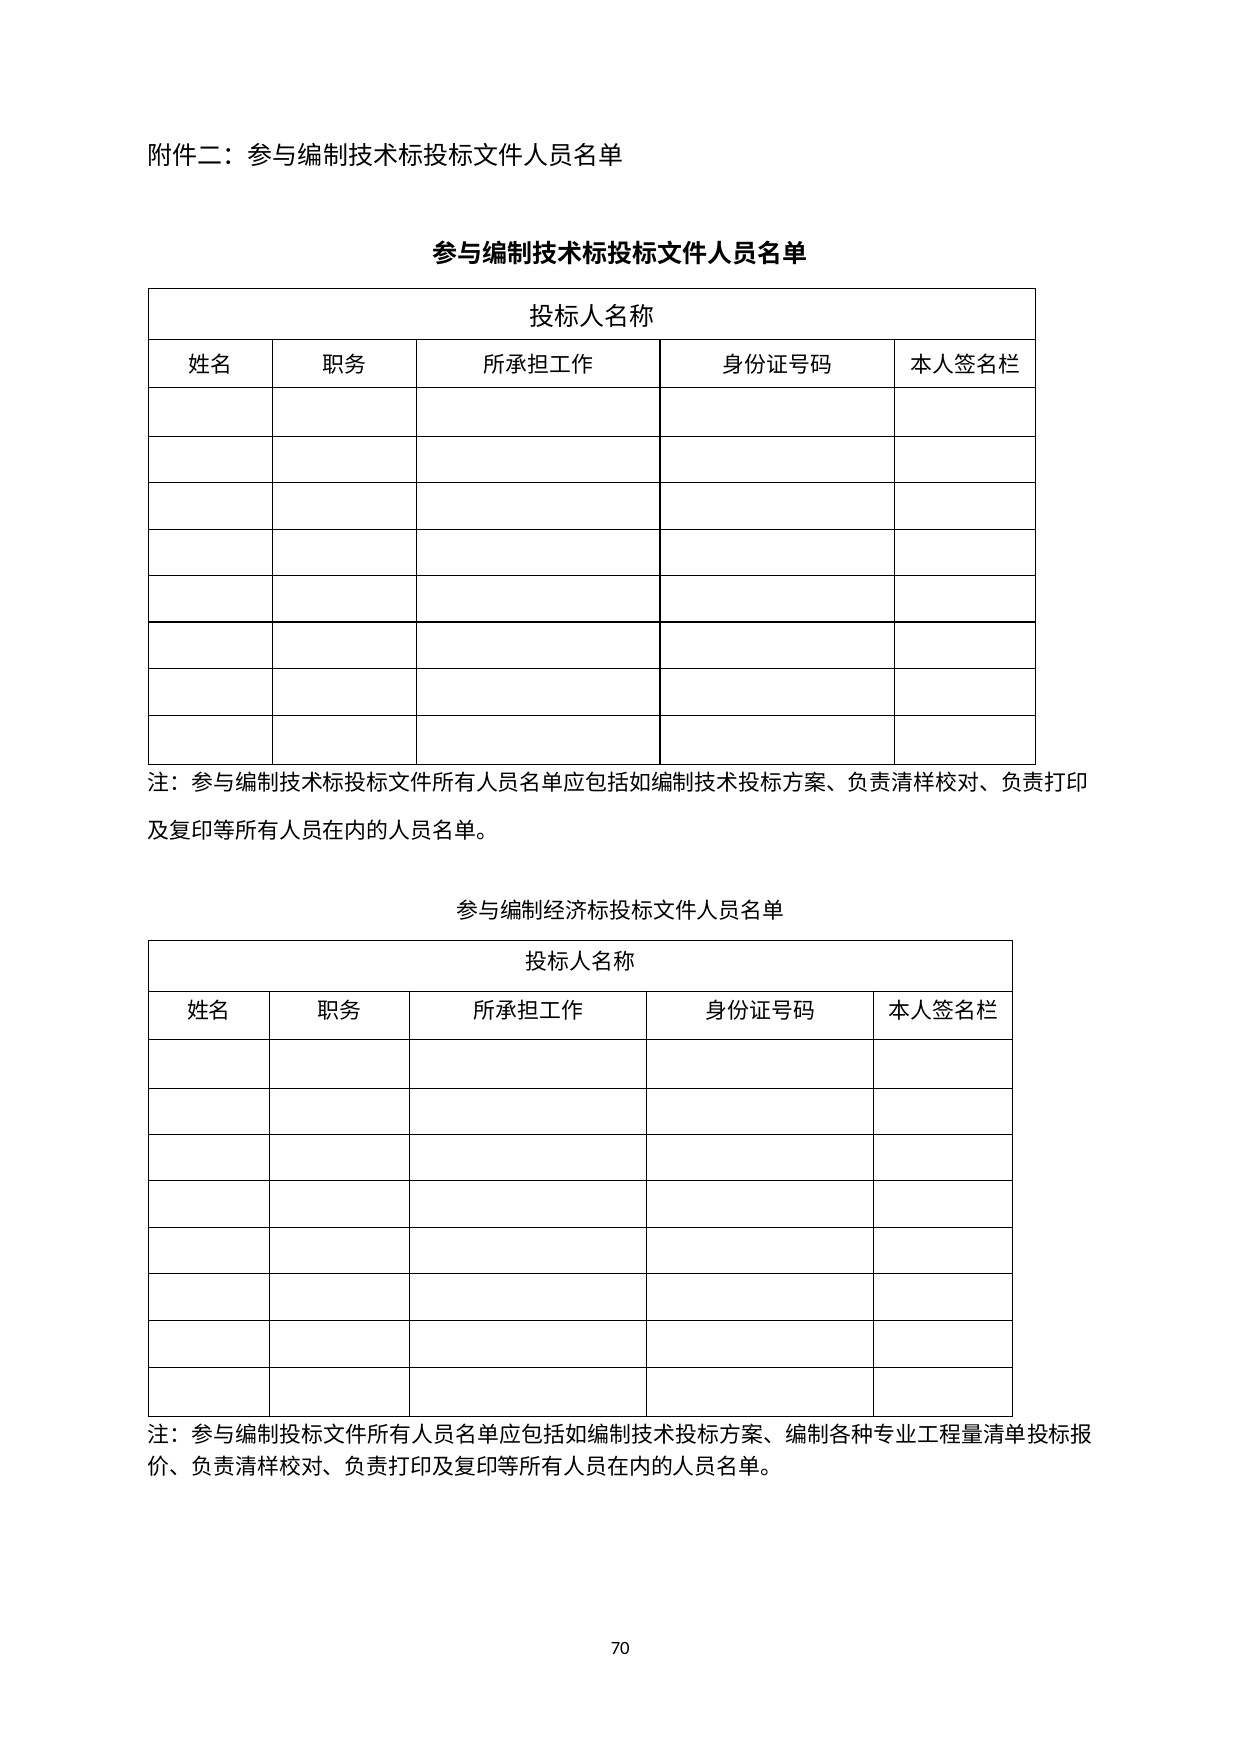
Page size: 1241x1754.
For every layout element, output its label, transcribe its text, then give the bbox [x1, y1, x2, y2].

table_cell [661, 530, 894, 575]
table_cell 本人签名栏 [874, 992, 1012, 1039]
table_cell [874, 1089, 1012, 1134]
table_cell [417, 623, 659, 668]
table_cell [895, 437, 1035, 482]
table_cell [874, 1274, 1012, 1320]
table_cell [270, 1274, 409, 1320]
table_cell [149, 1089, 269, 1134]
table_cell [149, 716, 272, 764]
table_cell [874, 1368, 1012, 1416]
table_cell [410, 1368, 646, 1416]
table_cell 姓名 [149, 340, 272, 387]
table_cell [149, 530, 272, 575]
table_cell [410, 1228, 646, 1273]
table_cell [149, 1040, 269, 1087]
table_cell 身份证号码 [647, 992, 873, 1039]
table_cell [410, 1274, 646, 1320]
table_cell [647, 1228, 873, 1273]
table_cell [149, 669, 272, 715]
table_cell [417, 483, 659, 528]
table_cell 职务 [270, 992, 409, 1039]
table_cell [410, 1321, 646, 1367]
table_cell [417, 388, 659, 436]
table_cell [874, 1135, 1012, 1180]
table_cell [417, 437, 659, 482]
table_cell [273, 483, 416, 528]
table_cell [417, 530, 659, 575]
table_cell [661, 576, 894, 621]
table_cell [149, 1321, 269, 1367]
table_cell [895, 669, 1035, 715]
table_cell [273, 669, 416, 715]
text 附件二：参与编制技术标投标文件人员名单 [148, 135, 1093, 172]
table_cell [270, 1228, 409, 1273]
table_header 投标人名称 [149, 289, 1035, 339]
table_cell [410, 1040, 646, 1087]
text 参与编制经济标投标文件人员名单 [148, 893, 1093, 924]
table_cell [417, 716, 659, 764]
table_cell 身份证号码 [661, 340, 894, 387]
table_cell [647, 1089, 873, 1134]
table_cell [149, 1135, 269, 1180]
table_cell [661, 623, 894, 668]
table_cell [270, 1135, 409, 1180]
table_cell [895, 623, 1035, 668]
table_cell [647, 1274, 873, 1320]
table_cell [149, 623, 272, 668]
table_cell [895, 388, 1035, 436]
table_cell [895, 716, 1035, 764]
table_cell [273, 530, 416, 575]
table_cell [874, 1040, 1012, 1087]
table_cell [270, 1368, 409, 1416]
table_cell [410, 1089, 646, 1134]
table_cell [661, 483, 894, 528]
table_cell [410, 1181, 646, 1227]
table_cell [895, 576, 1035, 621]
table_cell [874, 1321, 1012, 1367]
table_cell [149, 1228, 269, 1273]
table_cell [661, 669, 894, 715]
table_cell [417, 669, 659, 715]
table_cell [874, 1228, 1012, 1273]
table_cell [273, 623, 416, 668]
table_cell [410, 1135, 646, 1180]
table_cell [149, 483, 272, 528]
table_cell [149, 1274, 269, 1320]
table_cell [661, 388, 894, 436]
table_cell [270, 1089, 409, 1134]
table_cell [273, 388, 416, 436]
table_cell [149, 437, 272, 482]
table_cell [647, 1181, 873, 1227]
table_cell 所承担工作 [417, 340, 659, 387]
table_cell [149, 1368, 269, 1416]
table_cell [270, 1181, 409, 1227]
table_cell 本人签名栏 [895, 340, 1035, 387]
table_header 投标人名称 [149, 941, 1012, 991]
table_cell [647, 1368, 873, 1416]
table_cell [647, 1321, 873, 1367]
table_cell 姓名 [149, 992, 269, 1039]
table_cell [874, 1181, 1012, 1227]
table_cell [273, 576, 416, 621]
table_cell [273, 437, 416, 482]
table_cell [149, 576, 272, 621]
table_cell 职务 [273, 340, 416, 387]
table_cell [647, 1135, 873, 1180]
table_cell [270, 1040, 409, 1087]
table_cell [149, 388, 272, 436]
text 注：参与编制技术标投标文件所有人员名单应包括如编制技术投标方案、负责清样校对、负责打印及复印等所有人员在内的人员名单。 [148, 765, 1093, 844]
table_cell [895, 483, 1035, 528]
table_cell [661, 716, 894, 764]
text 参与编制技术标投标文件人员名单 [148, 234, 1093, 270]
table_cell [661, 437, 894, 482]
table_cell [895, 530, 1035, 575]
table_cell 所承担工作 [410, 992, 646, 1039]
text 注：参与编制投标文件所有人员名单应包括如编制技术投标方案、编制各种专业工程量清单投标报价、负责清样校对、负责打印及复印等所有人员在内的人员名单。 [148, 1417, 1093, 1480]
table_cell [270, 1321, 409, 1367]
table_cell [149, 1181, 269, 1227]
table_cell [273, 716, 416, 764]
table_cell [647, 1040, 873, 1087]
table_cell [417, 576, 659, 621]
